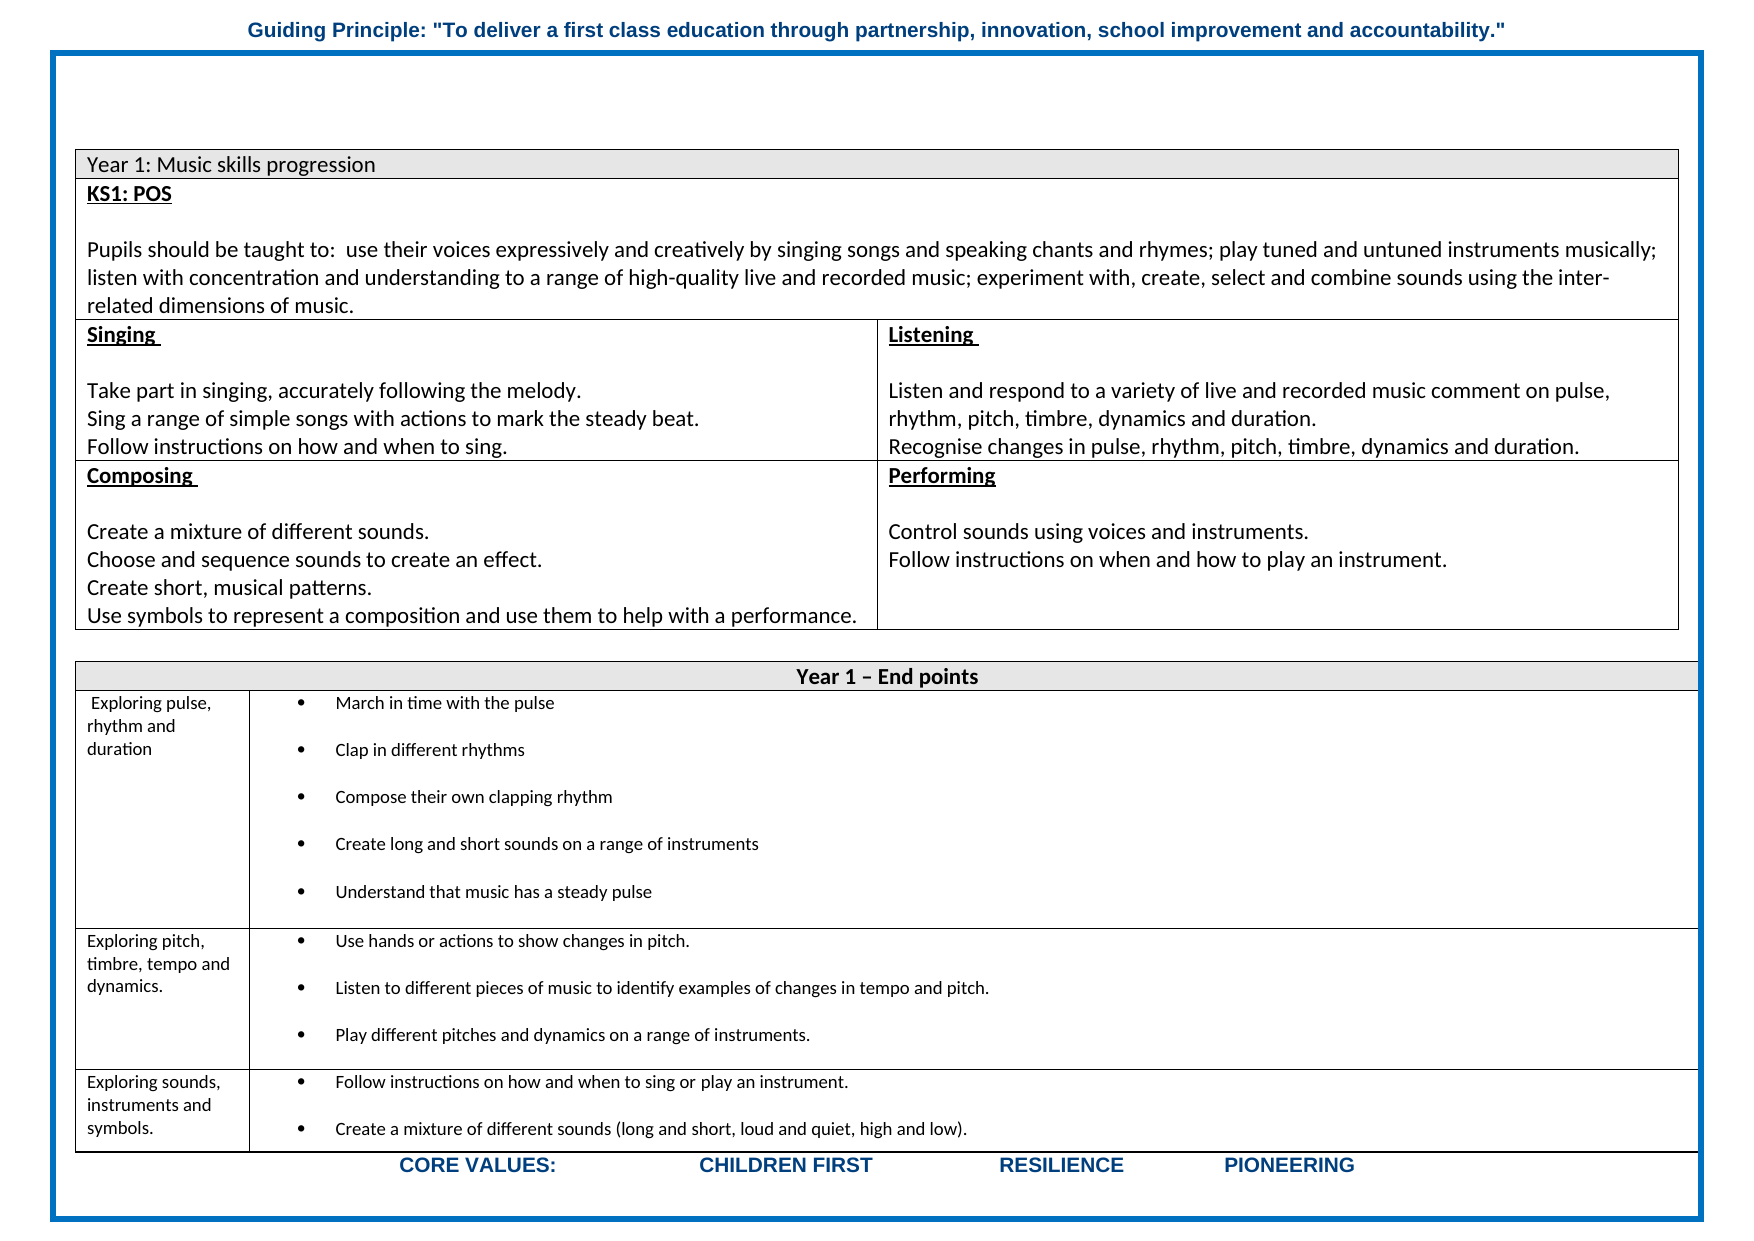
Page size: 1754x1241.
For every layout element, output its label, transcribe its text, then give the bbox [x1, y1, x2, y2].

table_cell Composing Create a mixture of different sounds. Choose and sequence sounds to create an effect. Create short, musical patterns. Use symbols to represent a composition and use them to help with a performance. [76, 461, 877, 629]
table_cell Listening Listen and respond to a variety of live and recorded music comment on pulse, rhythm, pitch, timbre, dynamics and duration. Recognise changes in pulse, rhythm, pitch, timbre, dynamics and duration. [878, 320, 1678, 460]
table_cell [76, 1070, 249, 1151]
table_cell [250, 1070, 1698, 1151]
table_header Year 1: Music skills progression [76, 150, 1678, 178]
table_cell Singing Take part in singing, accurately following the melody. Sing a range of simple songs with actions to mark the steady beat. Follow instructions on how and when to sing. [76, 320, 877, 460]
table_cell KS1: POS Pupils should be taught to: use their voices expressively and creatively by singing songs and speaking chants and rhymes; play tuned and untuned instruments musically; listen with concentration and understanding to a range of high-quality live and recorded music; experiment with, create, select and combine sounds using the inter-related dimensions of music. [76, 179, 1678, 319]
table_cell Exploring pulse, rhythm and duration [76, 691, 249, 928]
table_cell Exploring pitch, timbre, tempo and dynamics. [76, 929, 249, 1069]
table_cell Performing Control sounds using voices and instruments. Follow instructions on when and how to play an instrument. [878, 461, 1678, 629]
table_cell March in time with the pulse Clap in different rhythms Compose their own clapping rhythm Create long and short sounds on a range of instruments Understand that music has a steady pulse [250, 691, 1698, 928]
table_cell Use hands or actions to show changes in pitch. Listen to different pieces of music to identify examples of changes in tempo and pitch. Play different pitches and dynamics on a range of instruments. [250, 929, 1698, 1069]
table_header Year 1 – End points [76, 662, 1698, 690]
